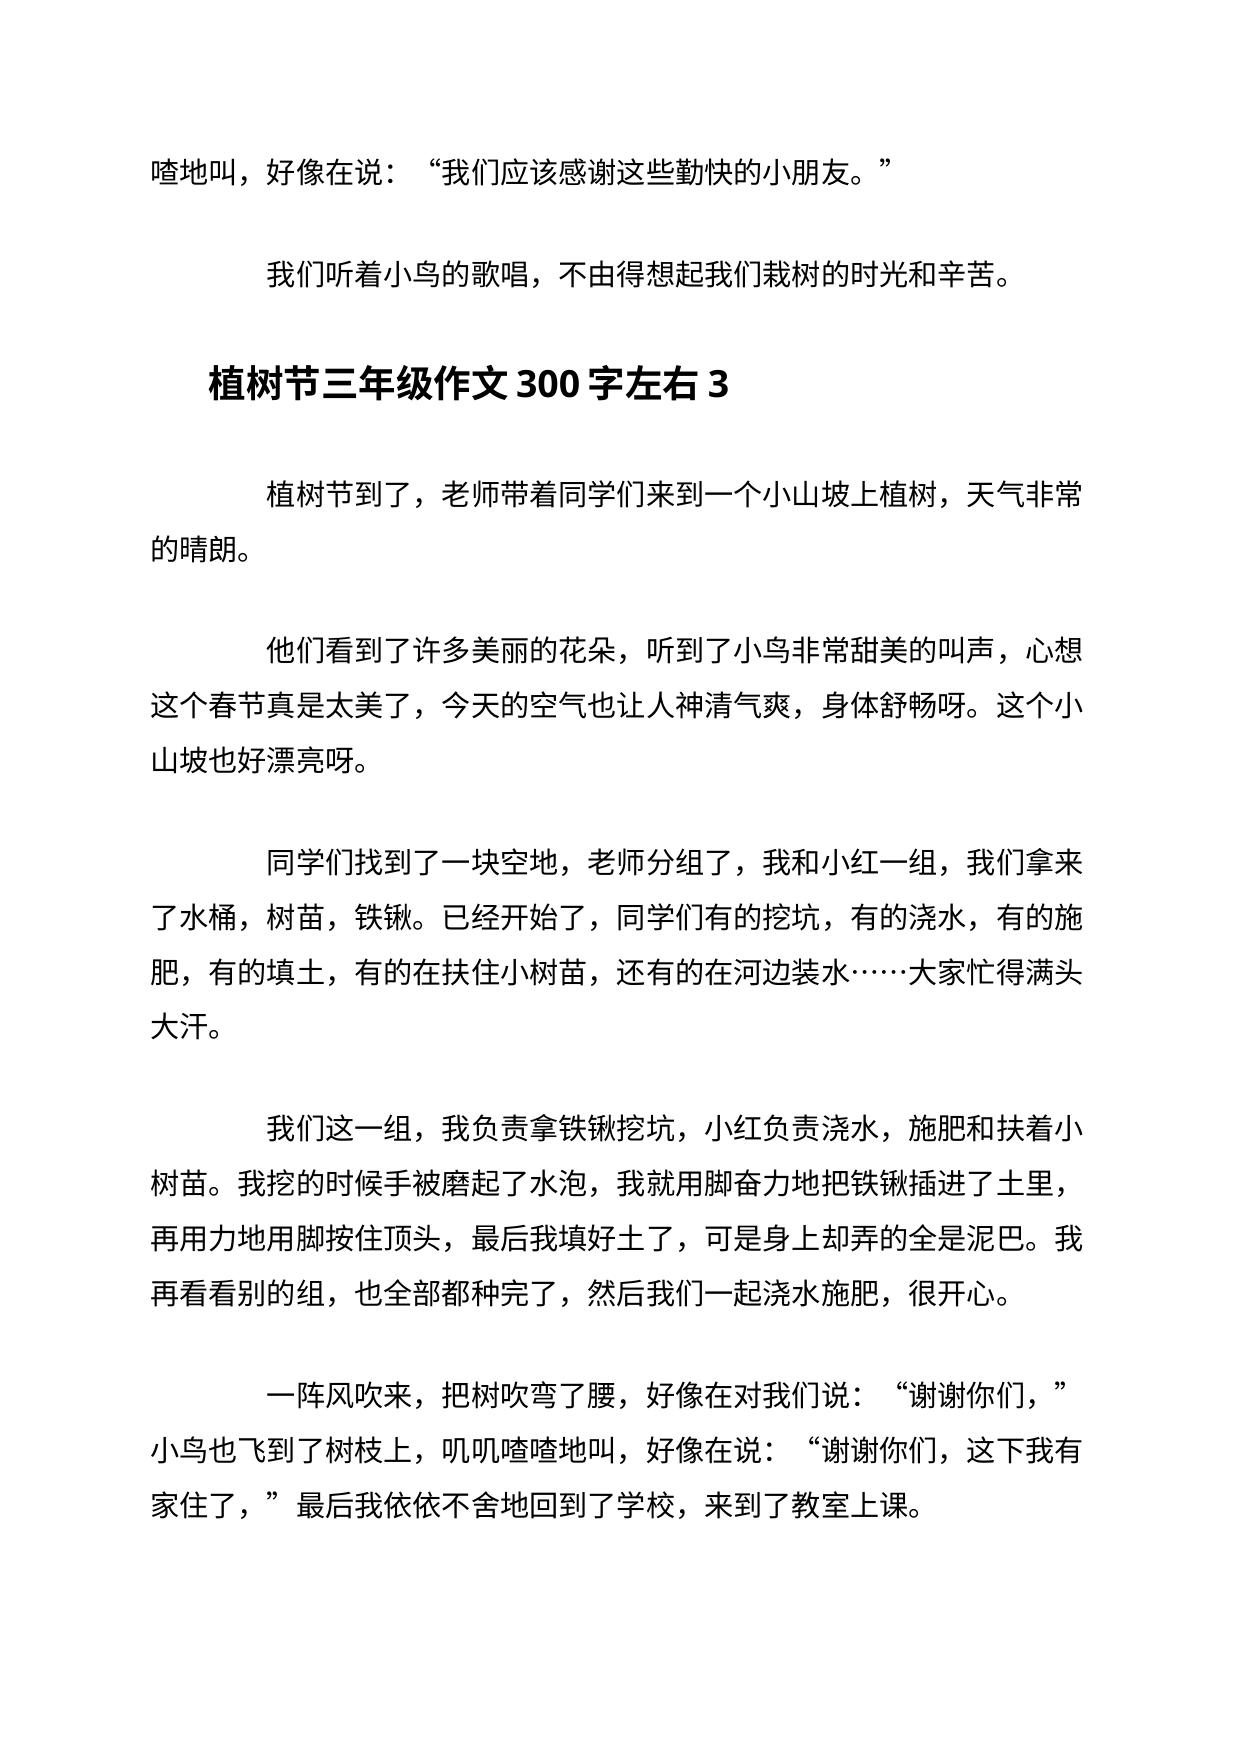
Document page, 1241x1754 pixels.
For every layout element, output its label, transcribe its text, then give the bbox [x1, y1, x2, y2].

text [150, 150, 1090, 192]
text 我们听着小鸟的歌唱，不由得想起我们栽树的时光和辛苦。 [150, 252, 1090, 294]
text 他们看到了许多美丽的花朵，听到了小鸟非常甜美的叫声，心想这个春节真是太美了，今天的空气也让人神清气爽，身体舒畅呀。这个小山坡也好漂亮呀。 [150, 628, 1090, 780]
text 植树节到了，老师带着同学们来到一个小山坡上植树，天气非常的晴朗。 [150, 471, 1090, 568]
text 一阵风吹来，把树吹弯了腰，好像在对我们说：“谢谢你们，”小鸟也飞到了树枝上，叽叽喳喳地叫，好像在说：“谢谢你们，这下我有家住了，”最后我依依不舍地回到了学校，来到了教室上课。 [150, 1372, 1090, 1524]
text 植树节三年级作文300字左右3 [150, 353, 1090, 408]
text 同学们找到了一块空地，老师分组了，我和小红一组，我们拿来了水桶，树苗，铁锹。已经开始了，同学们有的挖坑，有的浇水，有的施肥，有的填土，有的在扶住小树苗，还有的在河边装水……大家忙得满头大汗。 [150, 839, 1090, 1046]
text 我们这一组，我负责拿铁锹挖坑，小红负责浇水，施肥和扶着小树苗。我挖的时候手被磨起了水泡，我就用脚奋力地把铁锹插进了土里，再用力地用脚按住顶头，最后我填好土了，可是身上却弄的全是泥巴。我再看看别的组，也全部都种完了，然后我们一起浇水施肥，很开心。 [150, 1106, 1090, 1313]
